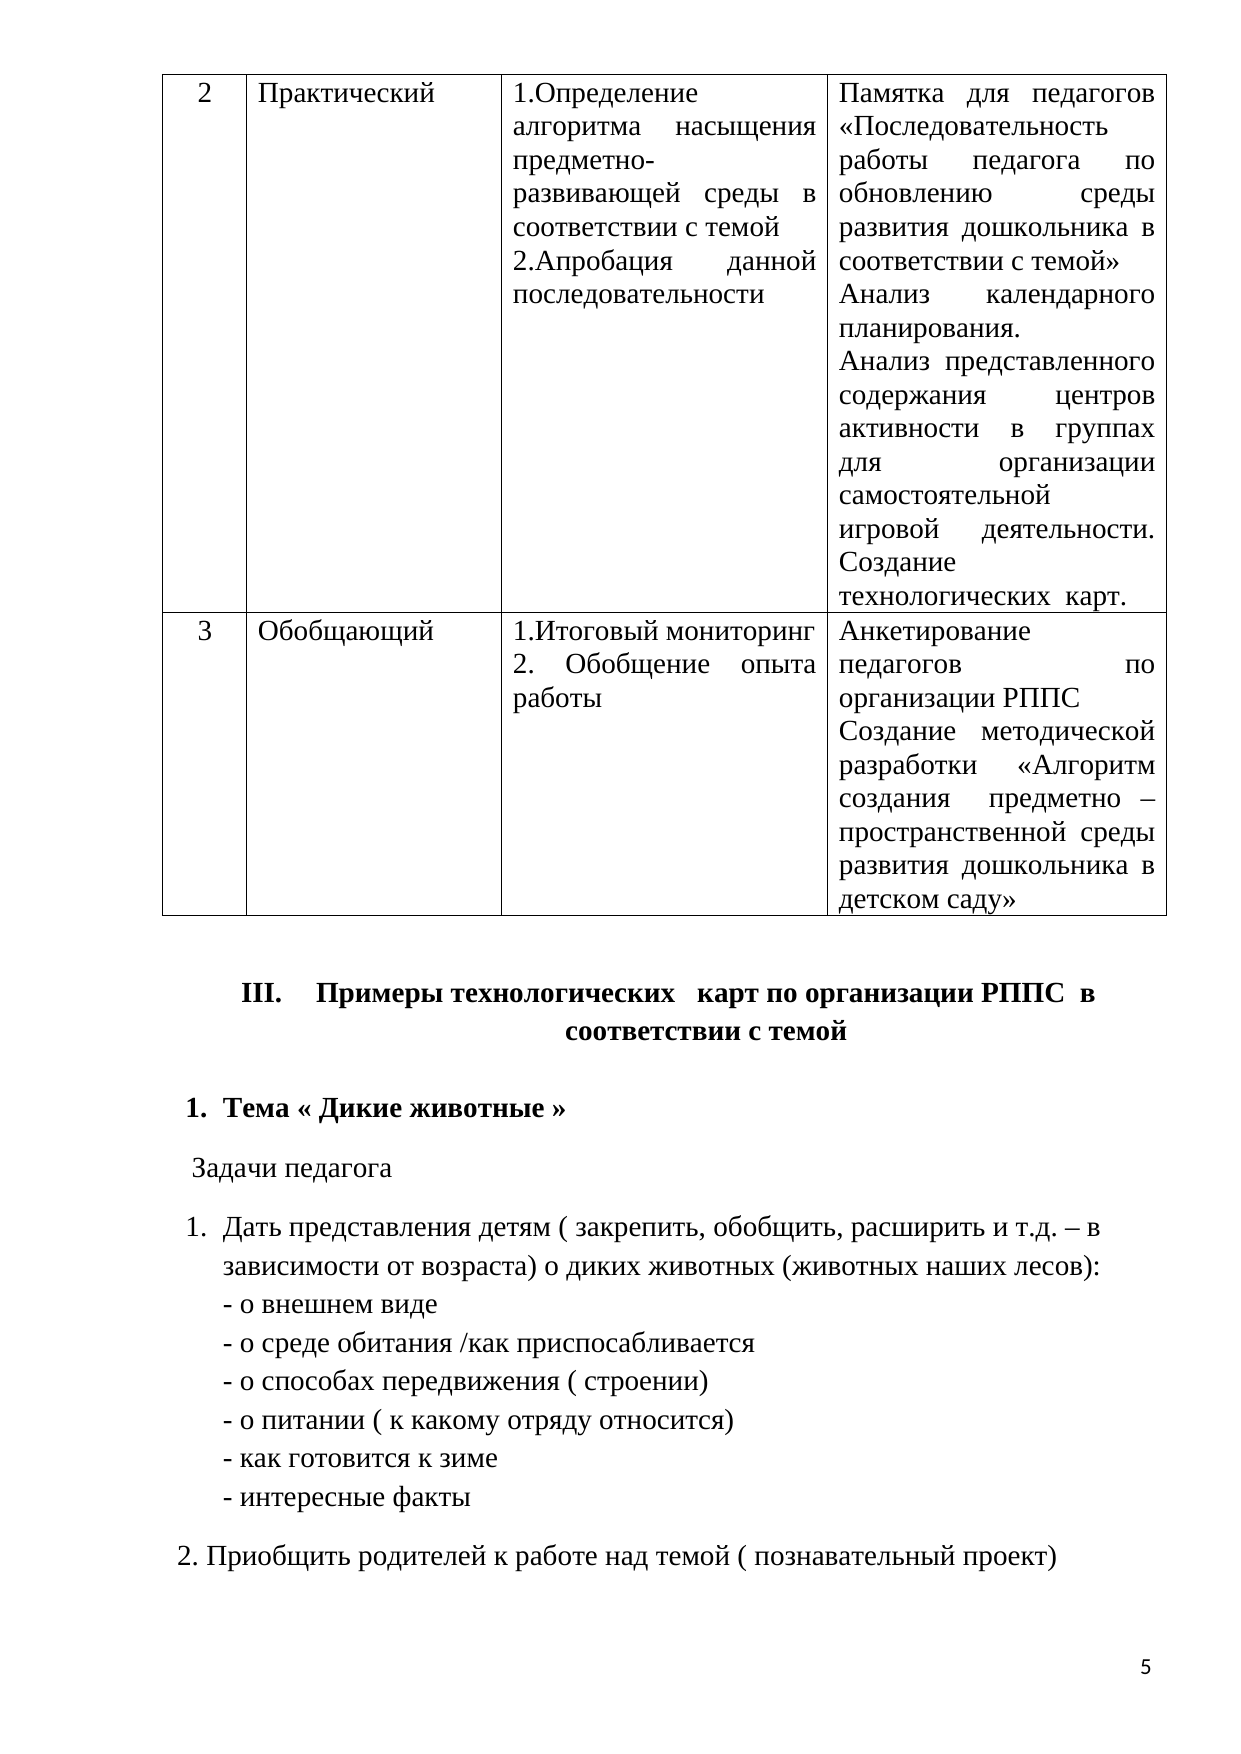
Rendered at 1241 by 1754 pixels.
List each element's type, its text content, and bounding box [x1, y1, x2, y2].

text Задачи педагога [148, 1150, 1152, 1183]
table_cell 1.Определение алгоритма насыщения предметно-развивающей среды в соответствии с темой 2.Апробация данной последовательности [502, 75, 827, 612]
table_cell Памятка для педагогов «Последовательность работы педагога по обновлению среды развития дошкольника в соответствии с темой» Анализ календарного планирования. Анализ представленного содержания центров активности в группах для организации самостоятельной игровой деятельности. Создание технологических карт. [828, 75, 1166, 612]
table_cell Анкетирование педагогов по организации РППС Создание методической разработки «Алгоритм создания предметно – пространственной среды развития дошкольника в детском саду» [828, 613, 1166, 914]
list Тема « Дикие животные » [185, 1091, 1152, 1124]
list - интересные факты [223, 1479, 1152, 1513]
table_cell 1.Итоговый мониторинг 2. Обобщение опыта работы [502, 613, 827, 914]
list - о питании ( к какому отряду относится) [223, 1402, 1152, 1436]
list Дать представления детям ( закрепить, обобщить, расширить и т.д. – в зависимости от возраста) о диких животных (животных наших лесов): [185, 1209, 1152, 1281]
list - о внешнем виде [223, 1286, 1152, 1320]
table_cell Практический [247, 75, 501, 612]
list - как готовится к зиме [223, 1441, 1152, 1474]
table_cell Обобщающий [247, 613, 501, 914]
text 2. Приобщить родителей к работе над темой ( познавательный проект) [148, 1538, 1152, 1572]
table_cell 2 [163, 75, 246, 612]
list - о среде обитания /как приспосабливается [223, 1325, 1152, 1358]
list - о способах передвижения ( строении) [223, 1363, 1152, 1397]
table_cell 3 [163, 613, 246, 914]
list Примеры технологических карт по организации РППС в соответствии с темой [185, 975, 1152, 1047]
